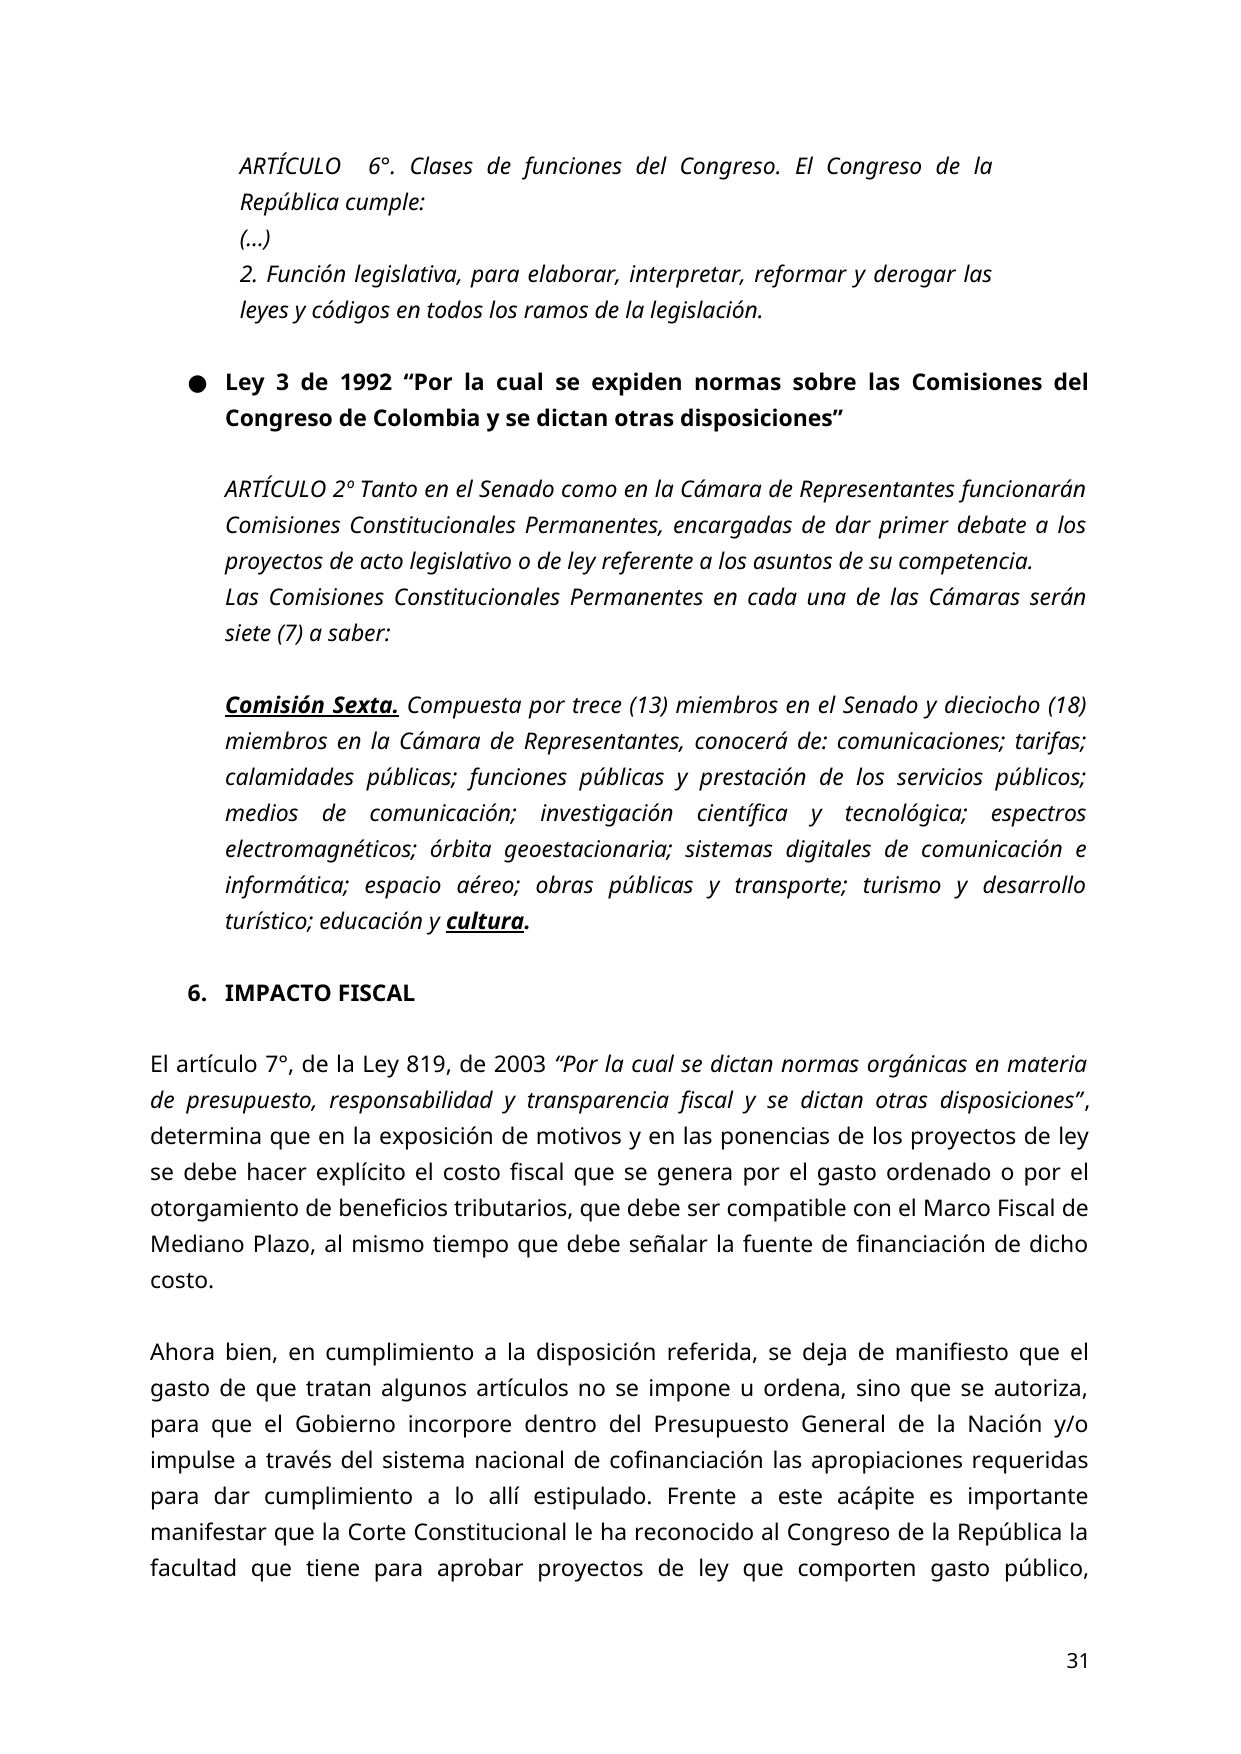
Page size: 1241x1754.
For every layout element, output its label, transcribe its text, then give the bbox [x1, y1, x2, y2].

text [150, 1336, 1090, 1583]
text ARTÍCULO 6°. Clases de funciones del Congreso. El Congreso de la República cumple: [239, 150, 996, 217]
text Las Comisiones Constitucionales Permanentes en cada una de las Cámaras serán siete (7) a saber: [225, 581, 1090, 648]
list IMPACTO FISCAL [187, 977, 1078, 1008]
text (…) [239, 222, 996, 253]
text Comisión Sexta. Compuesta por trece (13) miembros en el Senado y dieciocho (18) miembros en la Cámara de Representantes, conocerá de: comunicaciones; tarifas; calamidades públicas; funciones públicas y prestación de los servicios públicos; medios de comunicación; investigación científica y tecnológica; espectros electromagnéticos; órbita geoestacionaria; sistemas digitales de comunicación e informática; espacio aéreo; obras públicas y transporte; turismo y desarrollo turístico; educación y cultura. [225, 689, 1090, 936]
list Ley 3 de 1992 “Por la cual se expiden normas sobre las Comisiones del Congreso de Colombia y se dictan otras disposiciones” [187, 366, 1090, 433]
text 2. Función legislativa, para elaborar, interpretar, reformar y derogar las leyes y códigos en todos los ramos de la legislación. [239, 258, 996, 325]
text El artículo 7°, de la Ley 819, de 2003 “Por la cual se dictan normas orgánicas en materia de presupuesto, responsabilidad y transparencia fiscal y se dictan otras disposiciones”, determina que en la exposición de motivos y en las ponencias de los proyectos de ley se debe hacer explícito el costo fiscal que se genera por el gasto ordenado o por el otorgamiento de beneficios tributarios, que debe ser compatible con el Marco Fiscal de Mediano Plazo, al mismo tiempo que debe señalar la fuente de financiación de dicho costo. [150, 1048, 1090, 1295]
text ARTÍCULO 2º Tanto en el Senado como en la Cámara de Representantes funcionarán Comisiones Constitucionales Permanentes, encargadas de dar primer debate a los proyectos de acto legislativo o de ley referente a los asuntos de su competencia. [225, 473, 1090, 577]
